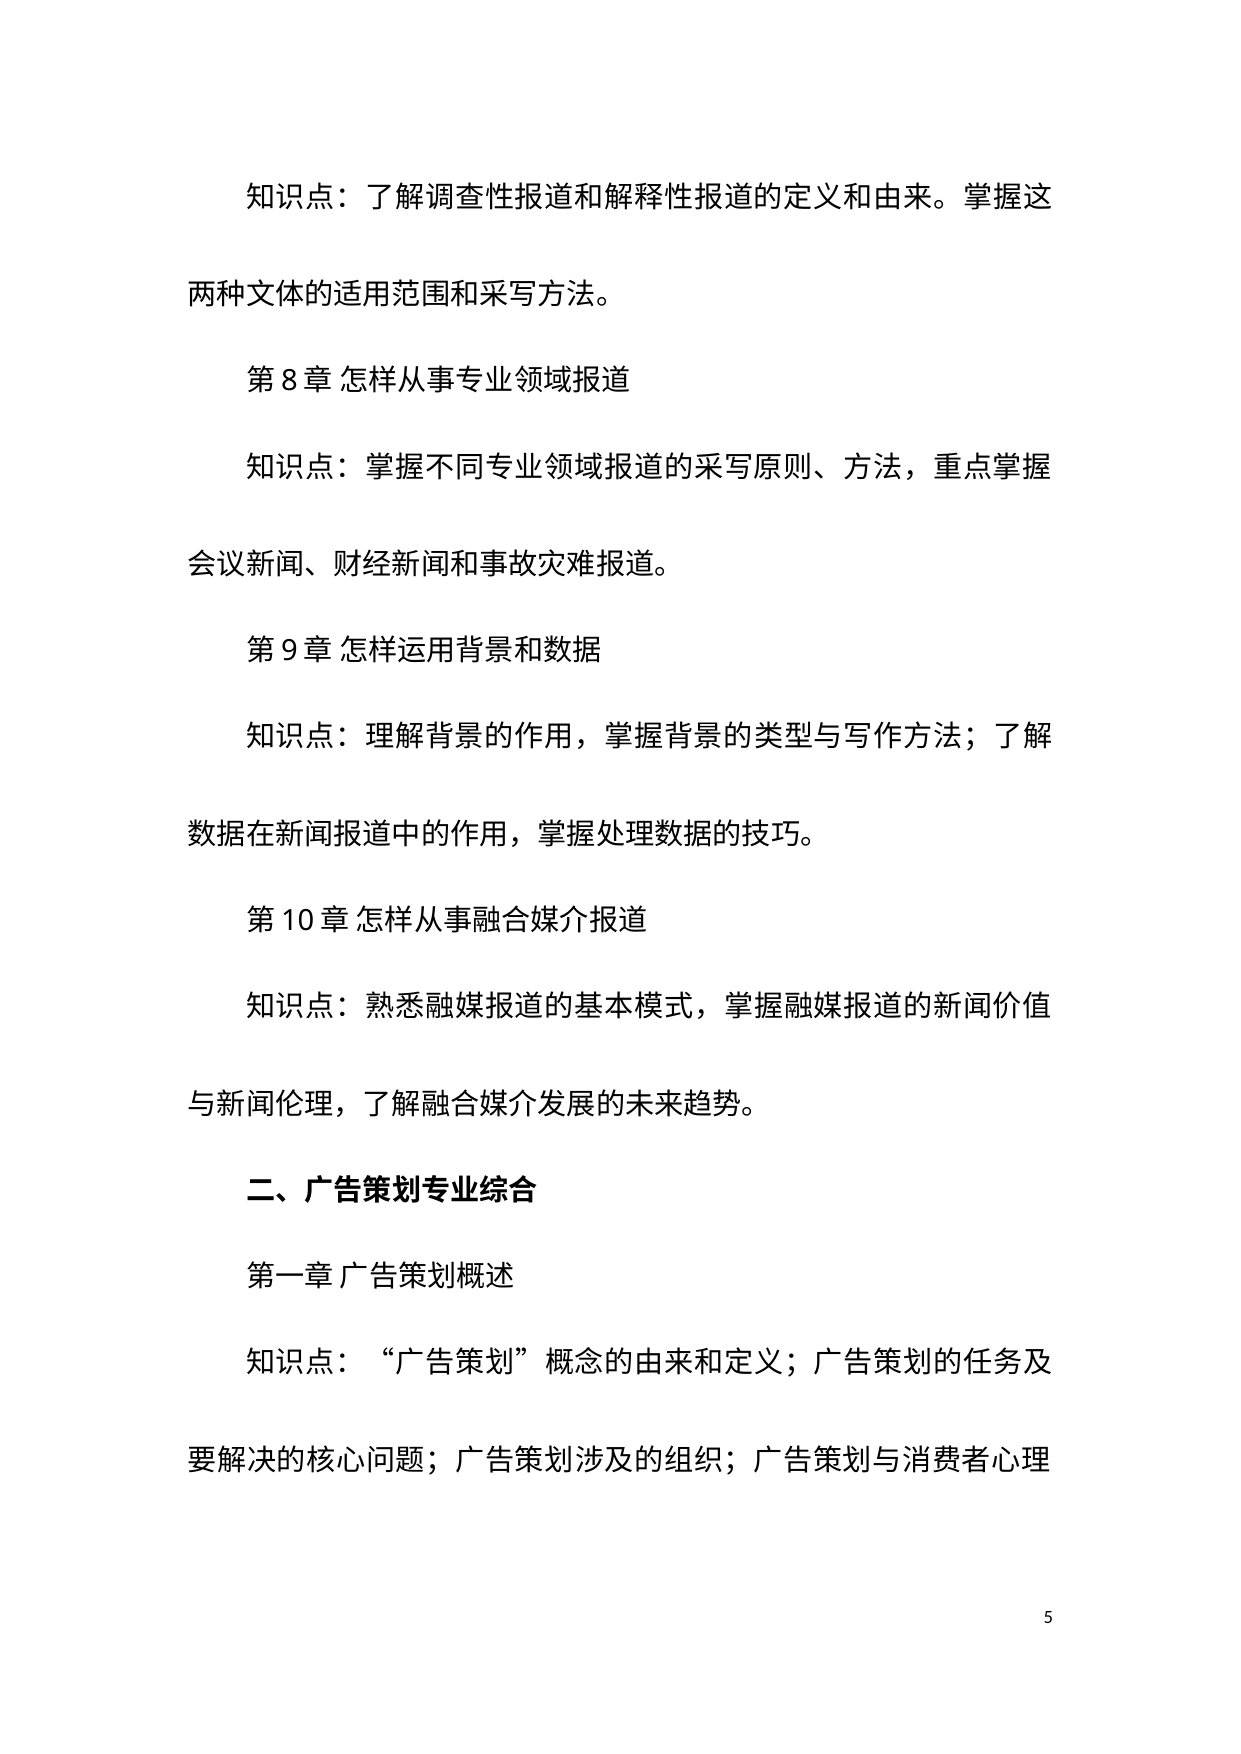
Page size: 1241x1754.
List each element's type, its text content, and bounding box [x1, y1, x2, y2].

text 第一章 广告策划概述 [187, 1241, 1053, 1306]
text 第9章 怎样运用背景和数据 [187, 615, 1053, 680]
text 第8章 怎样从事专业领域报道 [187, 346, 1053, 411]
text 二、广告策划专业综合 [187, 1155, 1053, 1220]
text 知识点：熟悉融媒报道的基本模式，掌握融媒报道的新闻价值与新闻伦理，了解融合媒介发展的未来趋势。 [187, 971, 1053, 1134]
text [187, 1327, 1053, 1490]
text 知识点：了解调查性报道和解释性报道的定义和由来。掌握这两种文体的适用范围和采写方法。 [187, 162, 1053, 324]
text 第10章 怎样从事融合媒介报道 [187, 885, 1053, 950]
text 知识点：掌握不同专业领域报道的采写原则、方法，重点掌握会议新闻、财经新闻和事故灾难报道。 [187, 432, 1053, 594]
text 知识点：理解背景的作用，掌握背景的类型与写作方法；了解数据在新闻报道中的作用，掌握处理数据的技巧。 [187, 702, 1053, 864]
